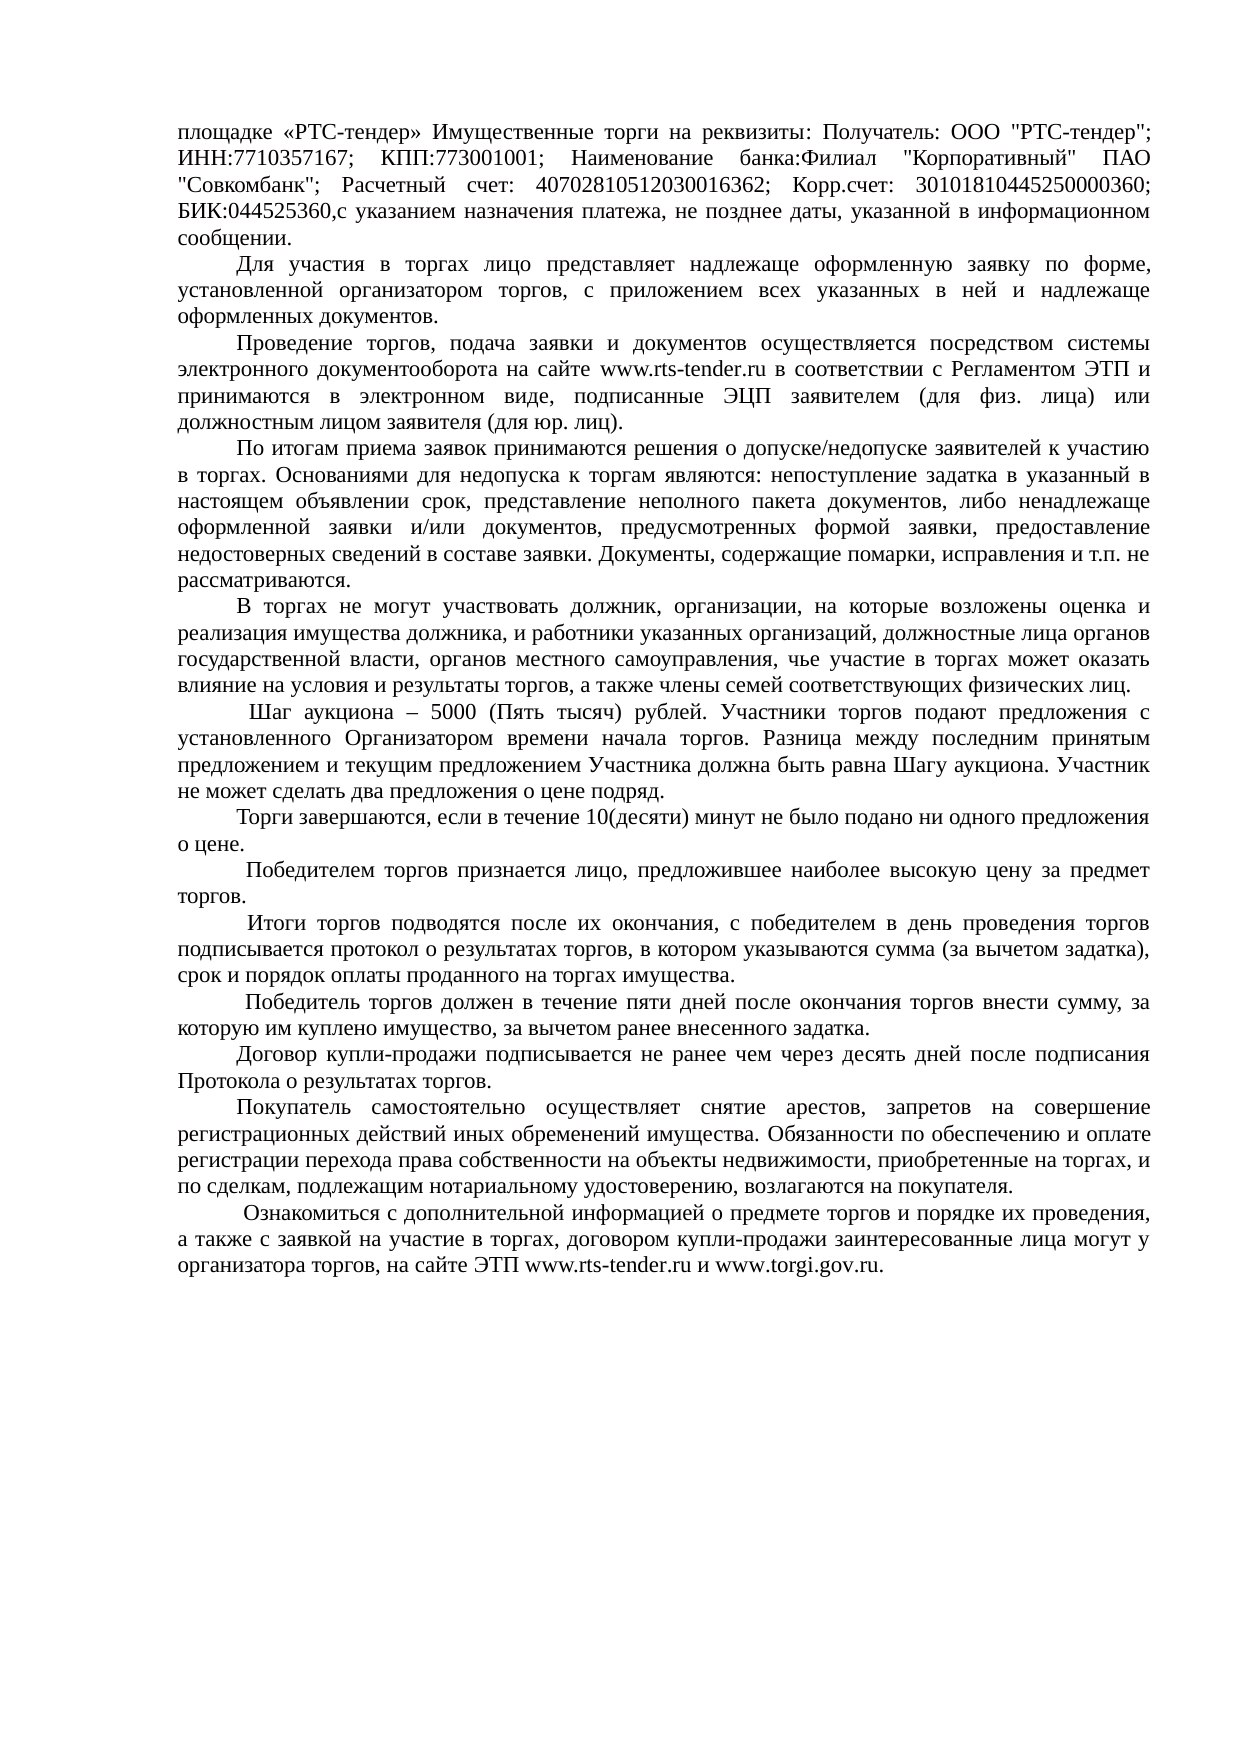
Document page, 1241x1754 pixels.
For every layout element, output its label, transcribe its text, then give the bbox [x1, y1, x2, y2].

text Торги завершаются, если в течение 10(десяти) минут не было подано ни одного предложения о цене. [177, 803, 1152, 856]
text Для участия в торгах лицо представляет надлежаще оформленную заявку по форме, установленной организатором торгов, с приложением всех указанных в ней и надлежаще оформленных документов. [177, 250, 1152, 329]
text Договор купли-продажи подписывается не ранее чем через десять дней после подписания Протокола о результатах торгов. [177, 1041, 1152, 1093]
text Ознакомиться с дополнительной информацией о предмете торгов и порядке их проведения, а также с заявкой на участие в торгах, договором купли-продажи заинтересованные лица могут у организатора торгов, на сайте ЭТП www.rts-tender.ru и www.torgi.gov.ru. [177, 1199, 1152, 1278]
text В торгах не могут участвовать должник, организации, на которые возложены оценка и реализация имущества должника, и работники указанных организаций, должностные лица органов государственной власти, органов местного самоуправления, чье участие в торгах может оказать влияние на условия и результаты торгов, а также члены семей соответствующих физических лиц. [177, 592, 1152, 698]
text Проведение торгов, подача заявки и документов осуществляется посредством системы электронного документооборота на сайте www.rts-tender.ru в соответствии с Регламентом ЭТП и принимаются в электронном виде, подписанные ЭЦП заявителем (для физ. лица) или должностным лицом заявителя (для юр. лиц). [177, 329, 1152, 434]
text Итоги торгов подводятся после их окончания, с победителем в день проведения торгов подписывается протокол о результатах торгов, в котором указываются сумма (за вычетом задатка), срок и порядок оплаты проданного на торгах имущества. [177, 909, 1152, 988]
text Победитель торгов должен в течение пяти дней после окончания торгов внести сумму, за которую им куплено имущество, за вычетом ранее внесенного задатка. [177, 988, 1152, 1041]
text Шаг аукциона – 5000 (Пять тысяч) рублей. Участники торгов подают предложения с установленного Организатором времени начала торгов. Разница между последним принятым предложением и текущим предложением Участника должна быть равна Шагу аукциона. Участник не может сделать два предложения о цене подряд. [177, 698, 1152, 803]
text Покупатель самостоятельно осуществляет снятие арестов, запретов на совершение регистрационных действий иных обременений имущества. Обязанности по обеспечению и оплате регистрации перехода права собственности на объекты недвижимости, приобретенные на торгах, и по сделкам, подлежащим нотариальному удостоверению, возлагаются на покупателя. [177, 1093, 1152, 1199]
text По итогам приема заявок принимаются решения о допуске/недопуске заявителей к участию в торгах. Основаниями для недопуска к торгам являются: непоступление задатка в указанный в настоящем объявлении срок, представление неполного пакета документов, либо ненадлежаще оформленной заявки и/или документов, предусмотренных формой заявки, предоставление недостоверных сведений в составе заявки. Документы, содержащие помарки, исправления и т.п. не рассматриваются. [177, 434, 1152, 592]
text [177, 118, 1152, 250]
text Победителем торгов признается лицо, предложившее наиболее высокую цену за предмет торгов. [177, 856, 1152, 909]
